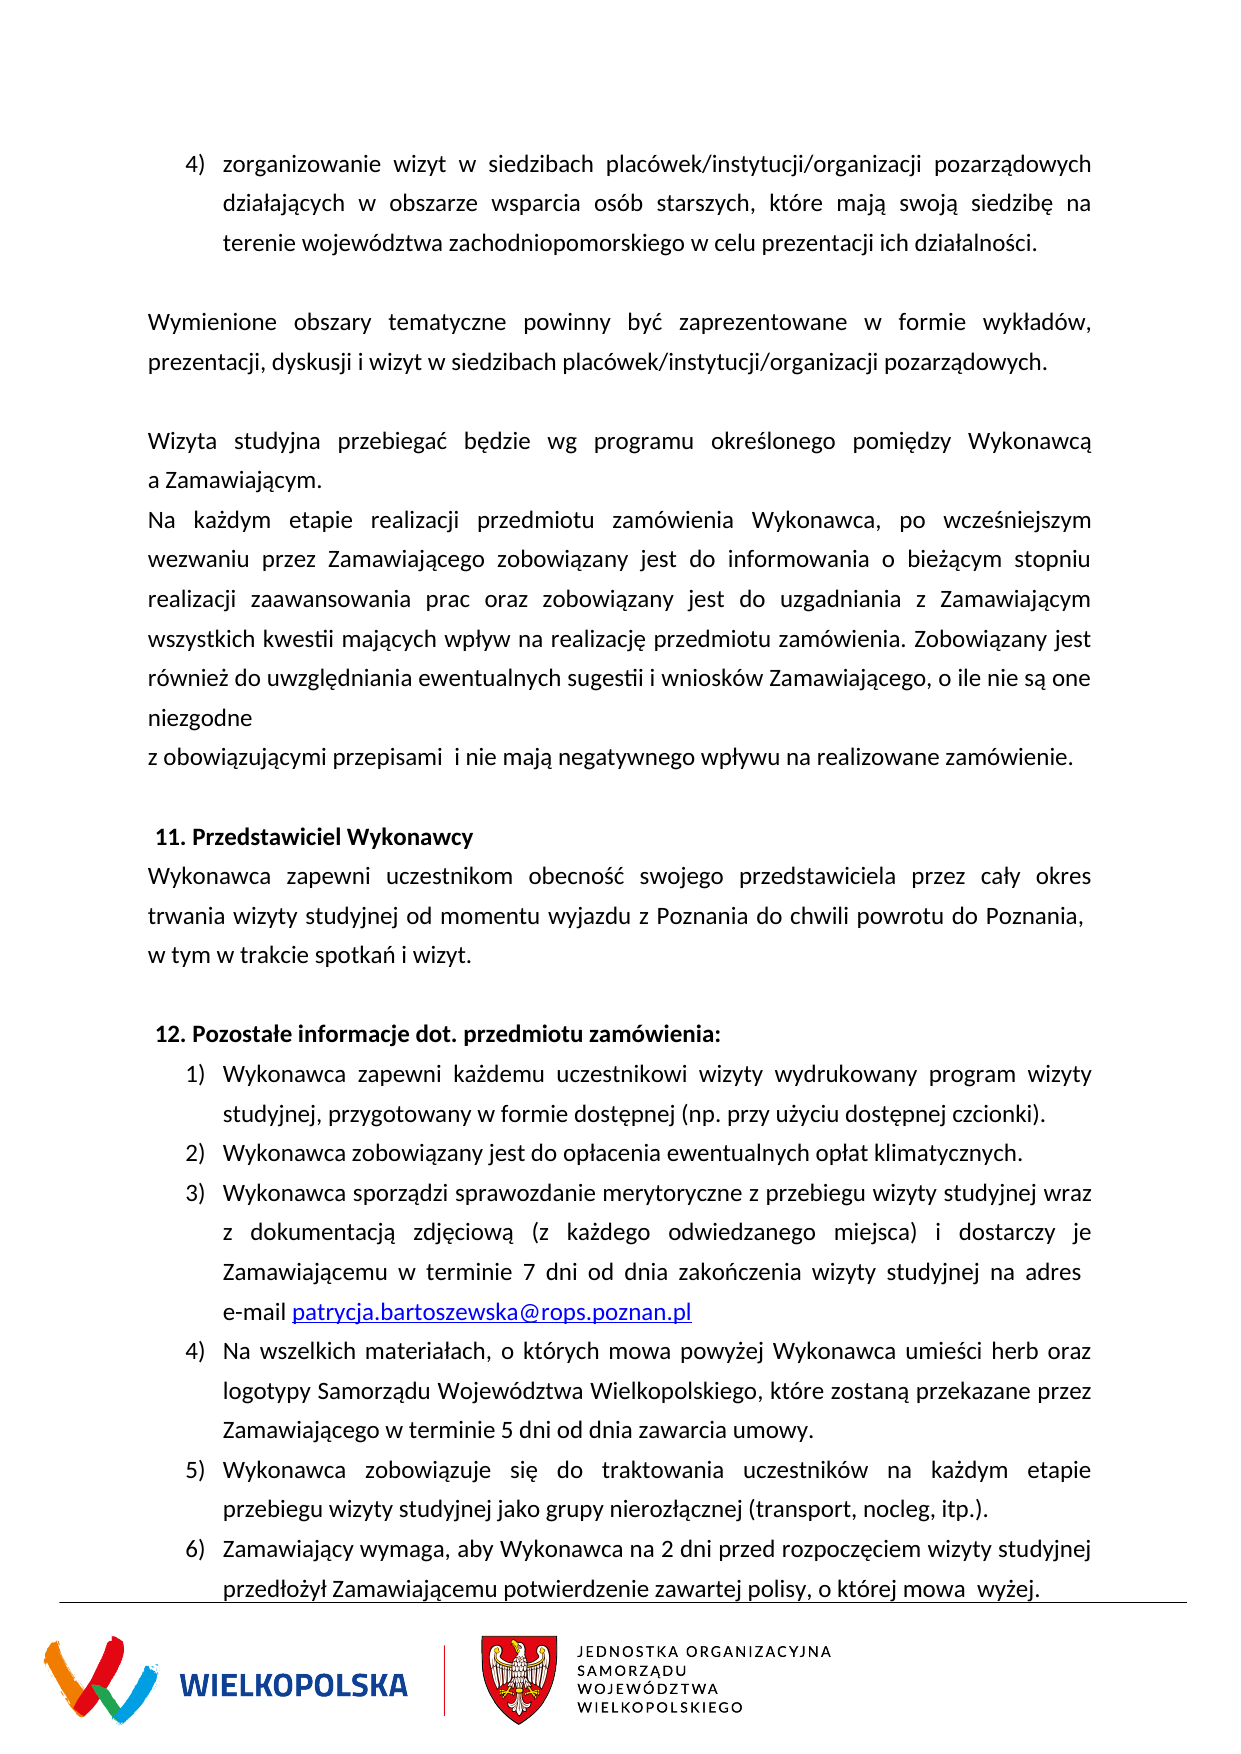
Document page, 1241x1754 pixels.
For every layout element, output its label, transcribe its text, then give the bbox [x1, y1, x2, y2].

text Wymienione obszary tematyczne powinny być zaprezentowane w formie wykładów, prezentacji, dyskusji i wizyt w siedzibach placówek/instytucji/organizacji pozarządowych. [148, 306, 1093, 376]
list Na wszelkich materiałach, o których mowa powyżej Wykonawca umieści herb oraz logotypy Samorządu Województwa Wielkopolskiego, które zostaną przekazane przez Zamawiającego w terminie 5 dni od dnia zawarcia umowy. [185, 1335, 1093, 1445]
list Wykonawca zobowiązuje się do traktowania uczestników na każdym etapie przebiegu wizyty studyjnej jako grupy nierozłącznej (transport, nocleg, itp.). [185, 1454, 1093, 1524]
list Zamawiający wymaga, aby Wykonawca na 2 dni przed rozpoczęciem wizyty studyjnej przedłożył Zamawiającemu potwierdzenie zawartej polisy, o której mowa wyżej. [185, 1533, 1093, 1603]
text Wykonawca zapewni uczestnikom obecność swojego przedstawiciela przez cały okres trwania wizyty studyjnej od momentu wyjazdu z Poznania do chwili powrotu do Poznania, w tym w trakcie spotkań i wizyt. [148, 860, 1093, 970]
picture [0, 1600, 1241, 1752]
list Wykonawca zapewni każdemu uczestnikowi wizyty wydrukowany program wizyty studyjnej, przygotowany w formie dostępnej (np. przy użyciu dostępnej czcionki). [185, 1058, 1093, 1128]
list Wykonawca sporządzi sprawozdanie merytoryczne z przebiegu wizyty studyjnej wraz z dokumentacją zdjęciową (z każdego odwiedzanego miejsca) i dostarczy je Zamawiającemu w terminie 7 dni od dnia zakończenia wizyty studyjnej na adres e-mail patrycja.bartoszewska@rops.poznan.pl [185, 1177, 1093, 1326]
list zorganizowanie wizyt w siedzibach placówek/instytucji/organizacji pozarządowych działających w obszarze wsparcia osób starszych, które mają swoją siedzibę na terenie województwa zachodniopomorskiego w celu prezentacji ich działalności. [185, 148, 1093, 257]
list Przedstawiciel Wykonawcy [154, 821, 1093, 851]
text Na każdym etapie realizacji przedmiotu zamówienia Wykonawca, po wcześniejszym wezwaniu przez Zamawiającego zobowiązany jest do informowania o bieżącym stopniu realizacji zaawansowania prac oraz zobowiązany jest do uzgadniania z Zamawiającym wszystkich kwestii mających wpływ na realizację przedmiotu zamówienia. Zobowiązany jest również do uwzględniania ewentualnych sugestii i wniosków Zamawiającego, o ile nie są one niezgodne z obowiązującymi przepisami i nie mają negatywnego wpływu na realizowane zamówienie. [148, 504, 1093, 772]
list Wykonawca zobowiązany jest do opłacenia ewentualnych opłat klimatycznych. [185, 1137, 1093, 1168]
list Pozostałe informacje dot. przedmiotu zamówienia: [154, 1018, 1093, 1049]
text Wizyta studyjna przebiegać będzie wg programu określonego pomiędzy Wykonawcą a Zamawiającym. [148, 425, 1093, 495]
